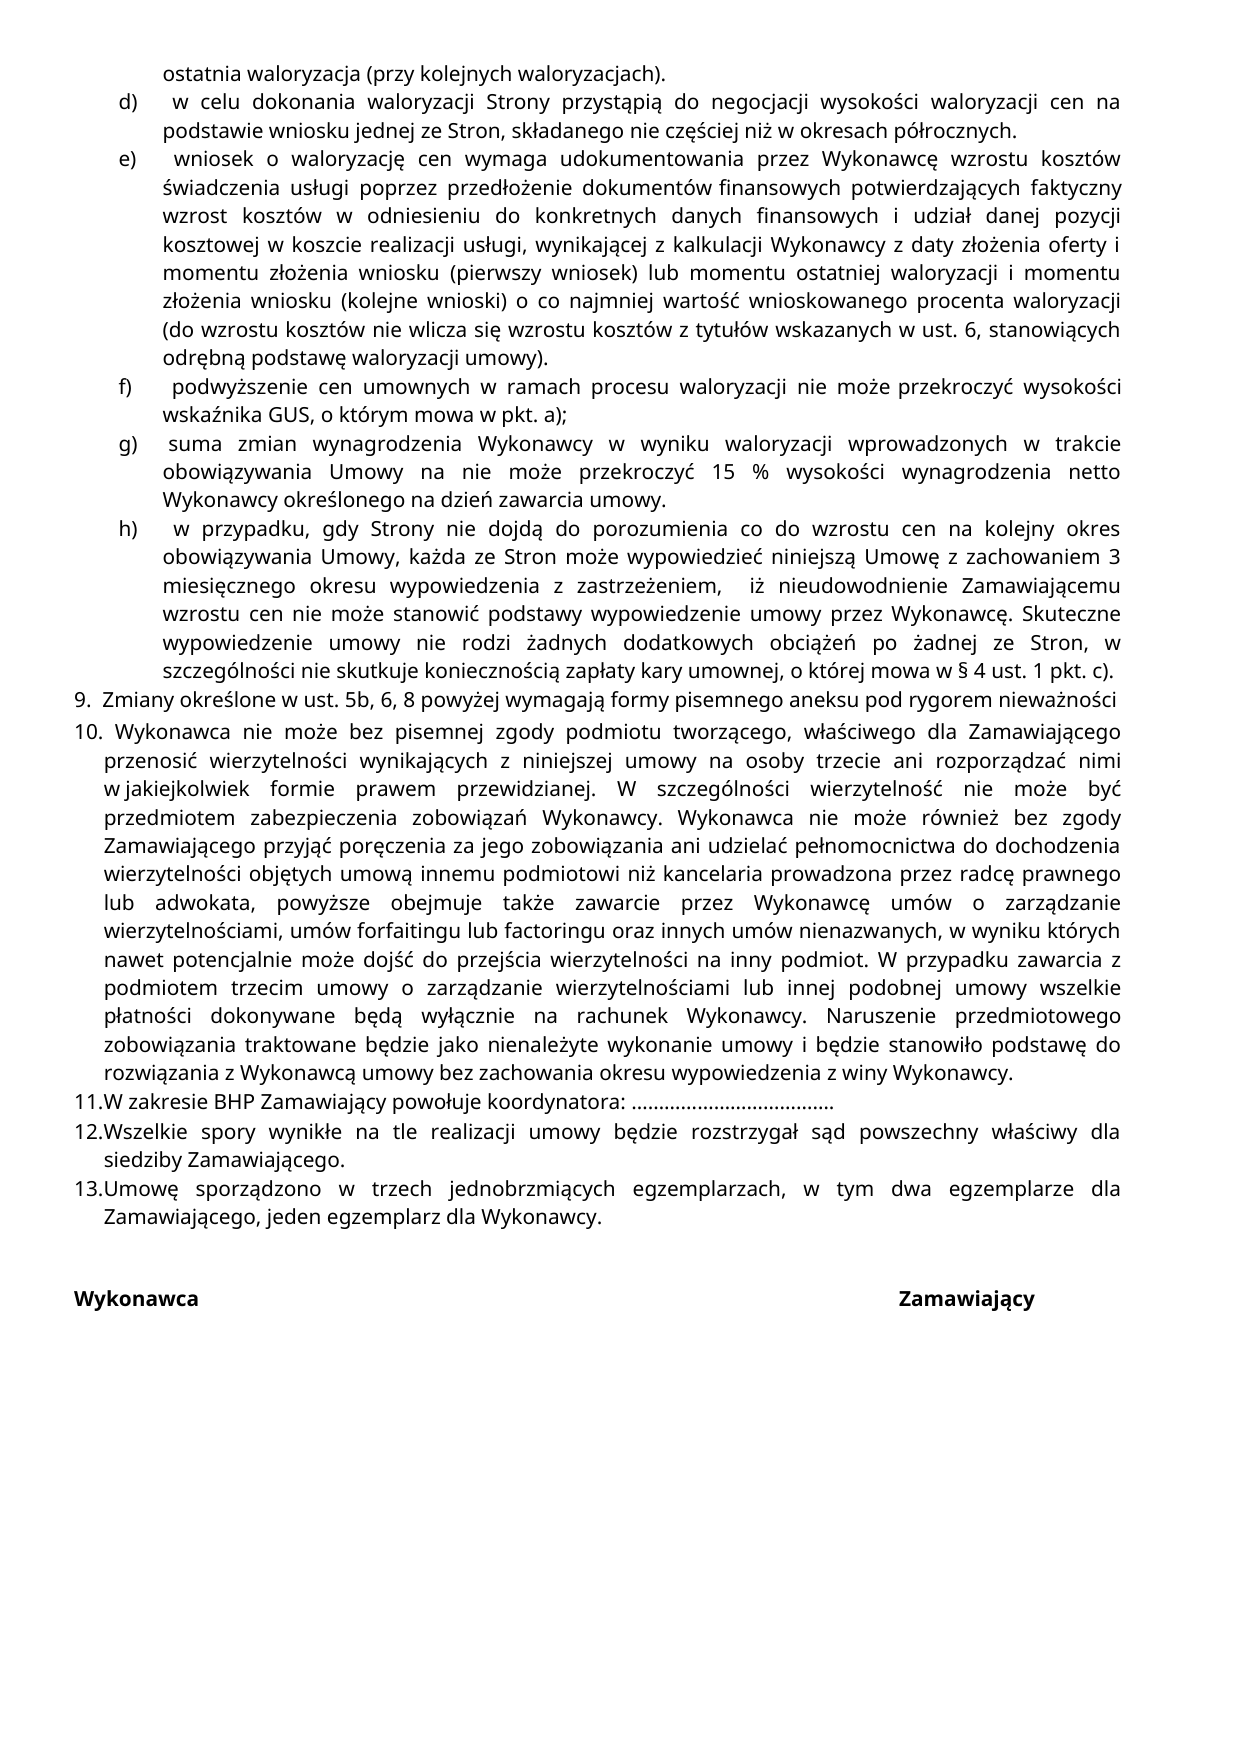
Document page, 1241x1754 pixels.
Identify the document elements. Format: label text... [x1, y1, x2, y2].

text g) suma zmian wynagrodzenia Wykonawcy w wyniku waloryzacji wprowadzonych w trakcie obowiązywania Umowy na nie może przekroczyć 15 % wysokości wynagrodzenia netto Wykonawcy określonego na dzień zawarcia umowy. [118, 429, 1122, 514]
text e) wniosek o waloryzację cen wymaga udokumentowania przez Wykonawcę wzrostu kosztów świadczenia usługi poprzez przedłożenie dokumentów finansowych potwierdzających faktyczny wzrost kosztów w odniesieniu do konkretnych danych finansowych i udział danej pozycji kosztowej w koszcie realizacji usługi, wynikającej z kalkulacji Wykonawcy z daty złożenia oferty i momentu złożenia wniosku (pierwszy wniosek) lub momentu ostatniej waloryzacji i momentu złożenia wniosku (kolejne wnioski) o co najmniej wartość wnioskowanego procenta waloryzacji (do wzrostu kosztów nie wlicza się wzrostu kosztów z tytułów wskazanych w ust. 6, stanowiących odrębną podstawę waloryzacji umowy). [118, 144, 1122, 372]
text h) w przypadku, gdy Strony nie dojdą do porozumienia co do wzrostu cen na kolejny okres obowiązywania Umowy, każda ze Stron może wypowiedzieć niniejszą Umowę z zachowaniem 3 miesięcznego okresu wypowiedzenia z zastrzeżeniem, iż nieudowodnienie Zamawiającemu wzrostu cen nie może stanowić podstawy wypowiedzenie umowy przez Wykonawcę. Skuteczne wypowiedzenie umowy nie rodzi żadnych dodatkowych obciążeń po żadnej ze Stron, w szczególności nie skutkuje koniecznością zapłaty kary umownej, o której mowa w § 4 ust. 1 pkt. c). [118, 514, 1122, 685]
text 11.W zakresie BHP Zamawiający powołuje koordynatora: ………………………………. [74, 1087, 1122, 1115]
text 10. Wykonawca nie może bez pisemnej zgody podmiotu tworzącego, właściwego dla Zamawiającego przenosić wierzytelności wynikających z niniejszej umowy na osoby trzecie ani rozporządzać nimi w jakiejkolwiek formie prawem przewidzianej. W szczególności wierzytelność nie może być przedmiotem zabezpieczenia zobowiązań Wykonawcy. Wykonawca nie może również bez zgody Zamawiającego przyjąć poręczenia za jego zobowiązania ani udzielać pełnomocnictwa do dochodzenia wierzytelności objętych umową innemu podmiotowi niż kancelaria prowadzona przez radcę prawnego lub adwokata, powyższe obejmuje także zawarcie przez Wykonawcę umów o zarządzanie wierzytelnościami, umów forfaitingu lub factoringu oraz innych umów nienazwanych, w wyniku których nawet potencjalnie może dojść do przejścia wierzytelności na inny podmiot. W przypadku zawarcia z podmiotem trzecim umowy o zarządzanie wierzytelnościami lub innej podobnej umowy wszelkie płatności dokonywane będą wyłącznie na rachunek Wykonawcy. Naruszenie przedmiotowego zobowiązania traktowane będzie jako nienależyte wykonanie umowy i będzie stanowiło podstawę do rozwiązania z Wykonawcą umowy bez zachowania okresu wypowiedzenia z winy Wykonawcy. [74, 717, 1122, 1087]
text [118, 59, 1122, 87]
text 12.Wszelkie spory wynikłe na tle realizacji umowy będzie rozstrzygał sąd powszechny właściwy dla siedziby Zamawiającego. [74, 1117, 1122, 1174]
text 9. Zmiany określone w ust. 5b, 6, 8 powyżej wymagają formy pisemnego aneksu pod rygorem nieważności [74, 685, 1122, 713]
text 13.Umowę sporządzono w trzech jednobrzmiących egzemplarzach, w tym dwa egzemplarze dla Zamawiającego, jeden egzemplarz dla Wykonawcy. [74, 1174, 1122, 1231]
text f) podwyższenie cen umownych w ramach procesu waloryzacji nie może przekroczyć wysokości wskaźnika GUS, o którym mowa w pkt. a); [118, 372, 1122, 429]
text d) w celu dokonania waloryzacji Strony przystąpią do negocjacji wysokości waloryzacji cen na podstawie wniosku jednej ze Stron, składanego nie częściej niż w okresach półrocznych. [118, 87, 1122, 144]
text Wykonawca Zamawiający [74, 1284, 1122, 1312]
